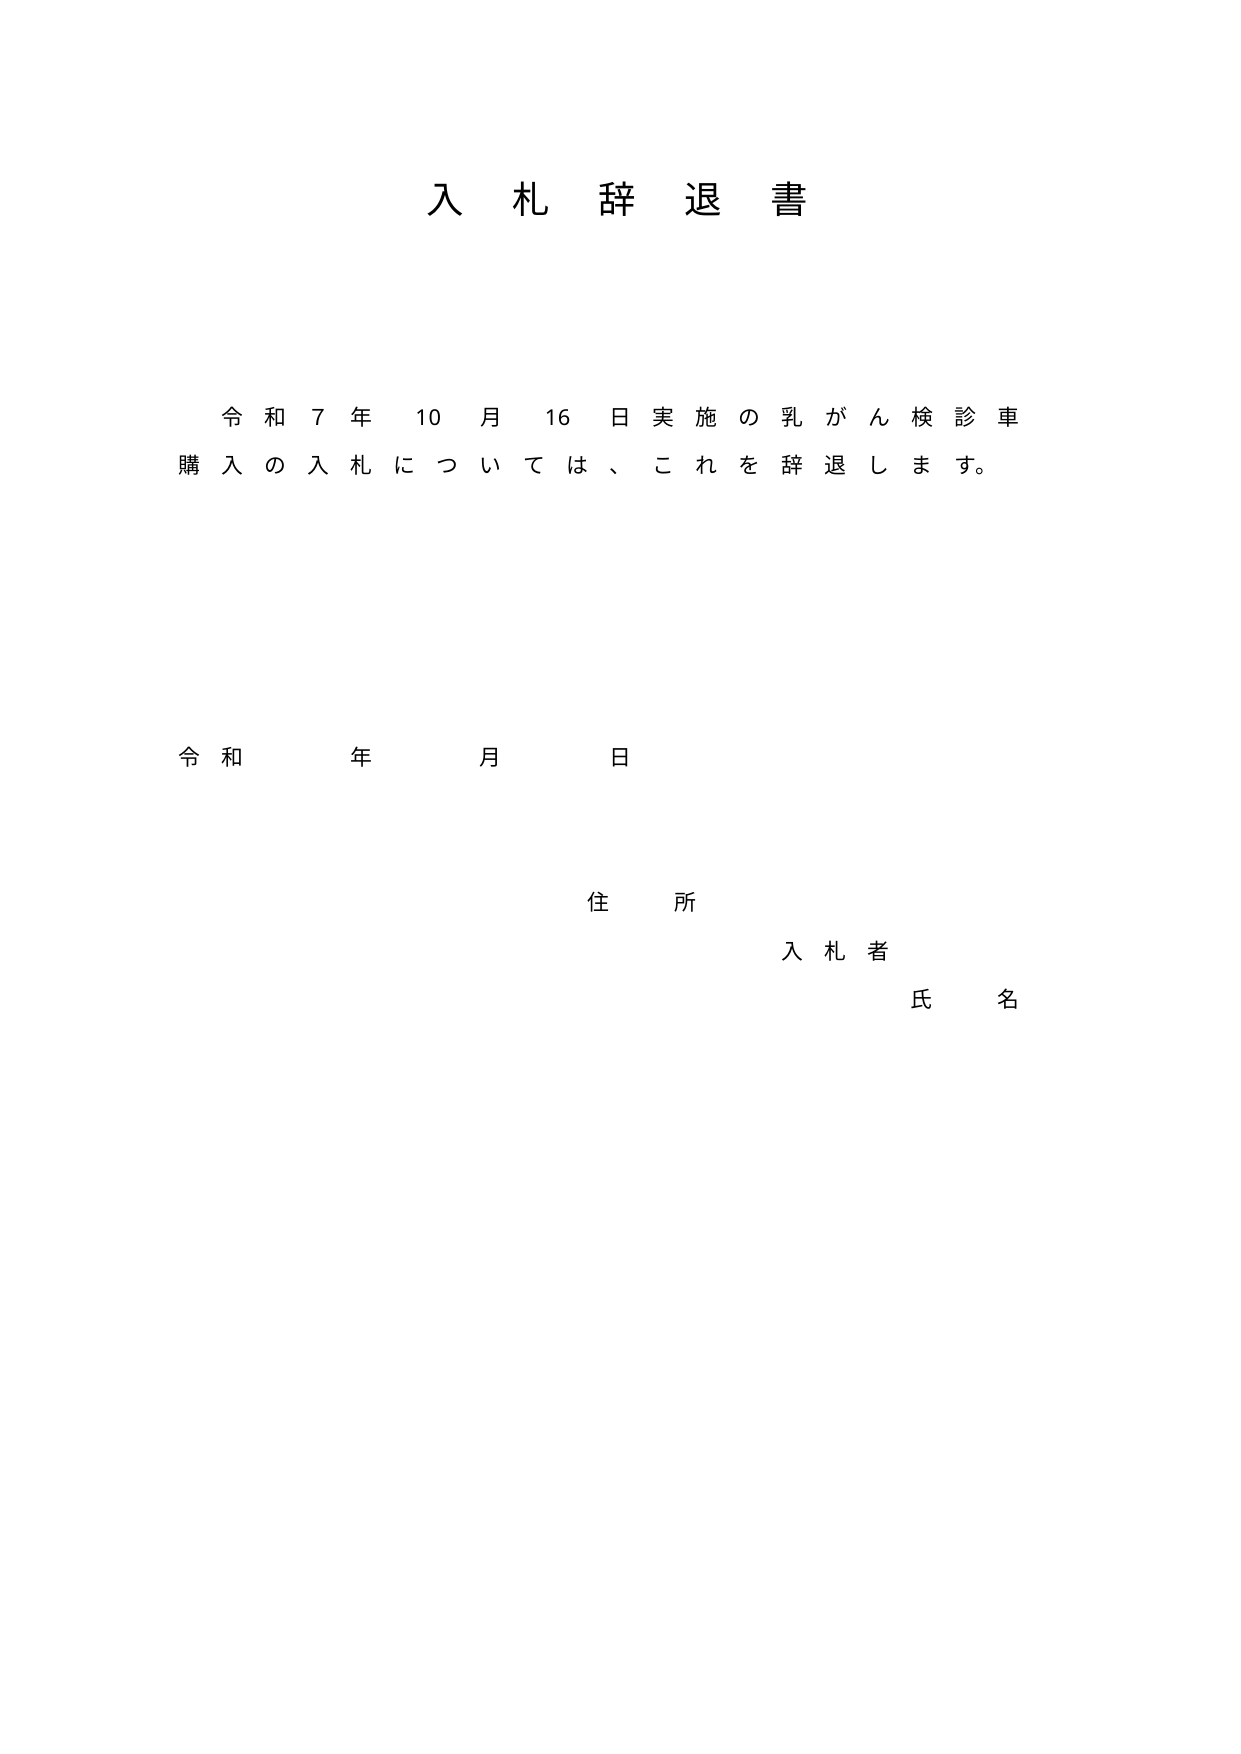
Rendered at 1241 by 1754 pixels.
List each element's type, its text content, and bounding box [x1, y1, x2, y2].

text 氏 名 [178, 974, 1062, 1023]
text 住 所 [178, 877, 1062, 926]
text 入 札 辞 退 書 [178, 149, 1062, 246]
text 令和７年10月16日実施の乳がん検診車購入の入札については、これを辞退します。 [178, 392, 1062, 489]
text 入札者 [178, 926, 1062, 974]
text 令和 年 月 日 [178, 731, 1062, 780]
